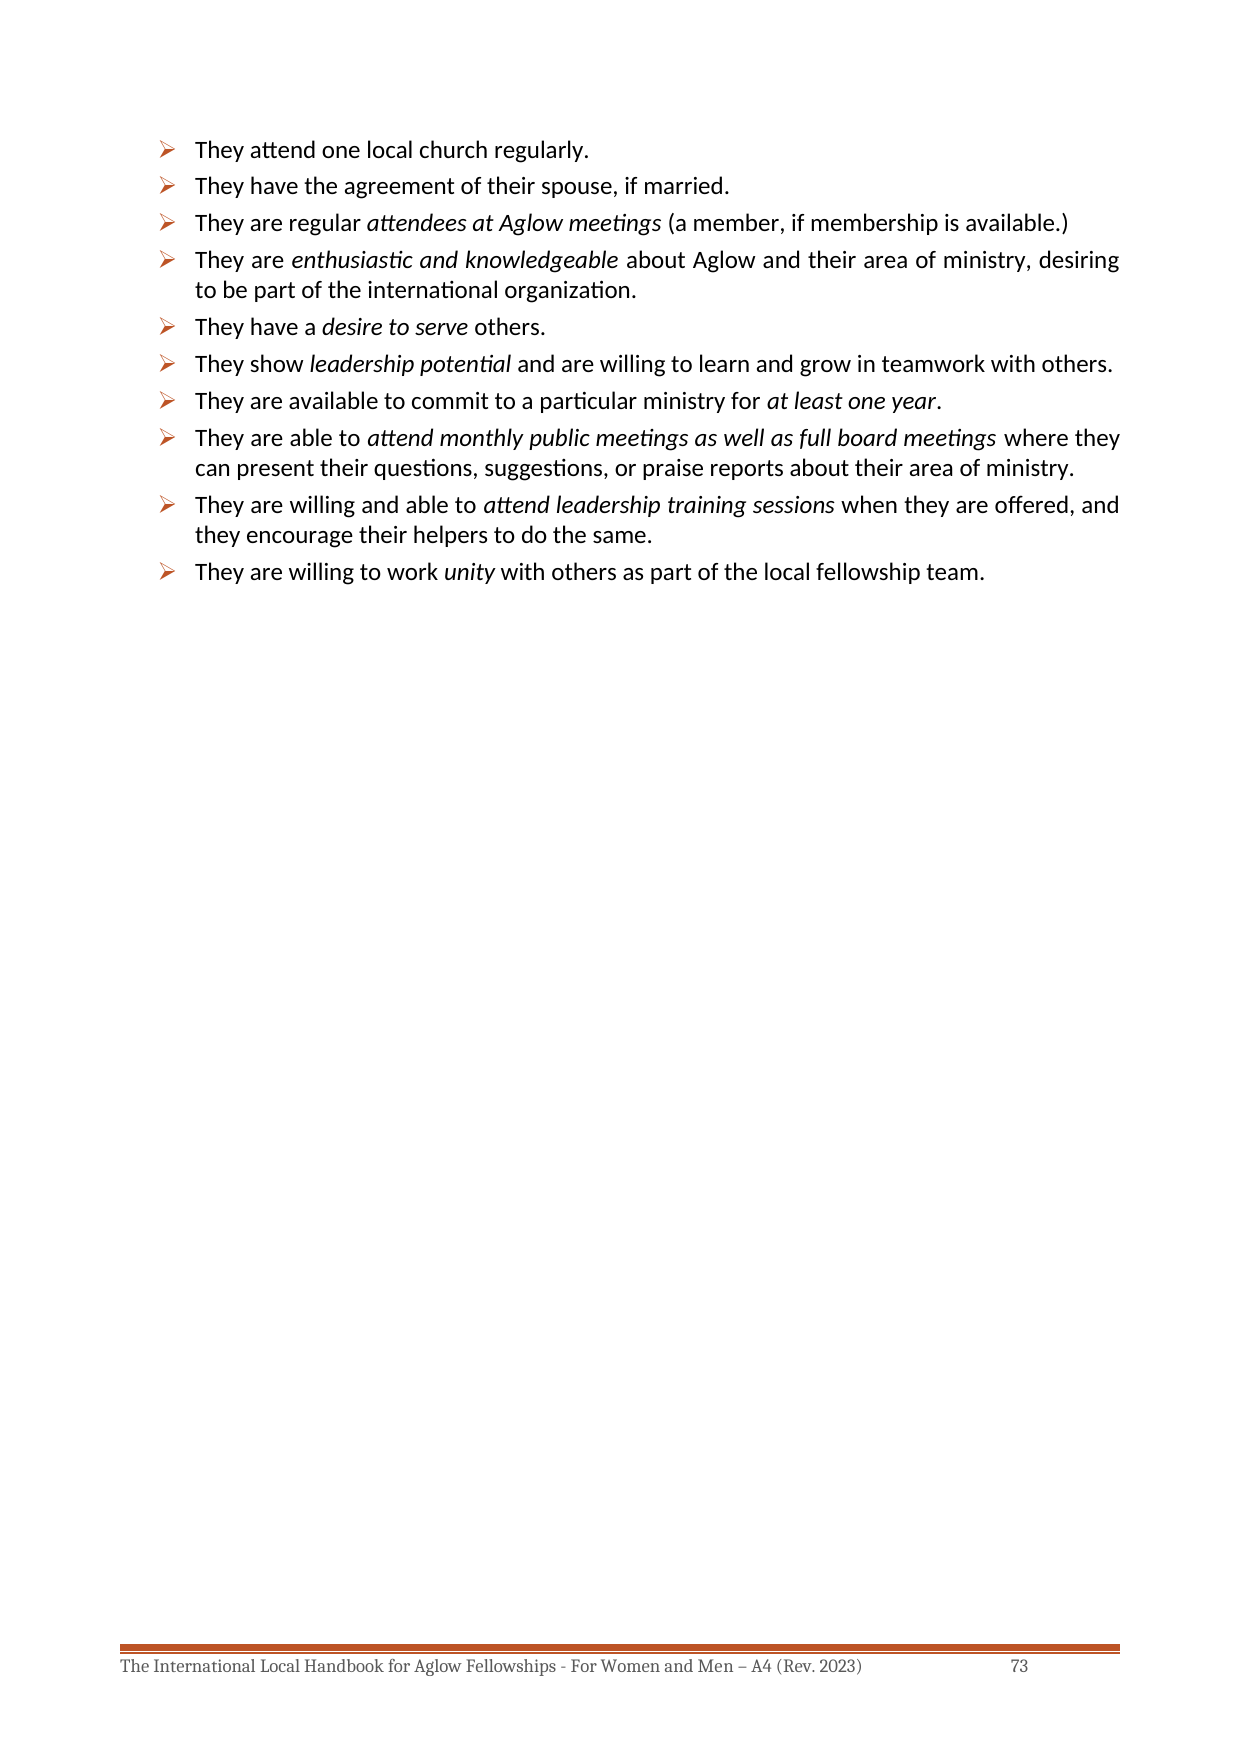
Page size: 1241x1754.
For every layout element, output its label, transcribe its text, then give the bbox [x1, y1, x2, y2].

text They show leadership potential and are willing to learn and grow in teamwork with others. [157, 348, 1120, 379]
text They are regular attendees at Aglow meetings (a member, if membership is available.) [157, 207, 1120, 238]
text They are willing and able to attend leadership training sessions when they are offered, and they encourage their helpers to do the same. [157, 489, 1120, 550]
text They attend one local church regularly. [157, 134, 1120, 164]
text They are able to attend monthly public meetings as well as full board meetings where they can present their questions, suggestions, or praise reports about their area of ministry. [157, 422, 1120, 483]
text They are enthusiastic and knowledgeable about Aglow and their area of ministry, desiring to be part of the international organization. [157, 244, 1120, 305]
text They are willing to work unity with others as part of the local fellowship team. [157, 556, 1120, 587]
text They are available to commit to a particular ministry for at least one year. [157, 385, 1120, 415]
text They have the agreement of their spouse, if married. [157, 171, 1120, 201]
text They have a desire to serve others. [157, 311, 1120, 342]
